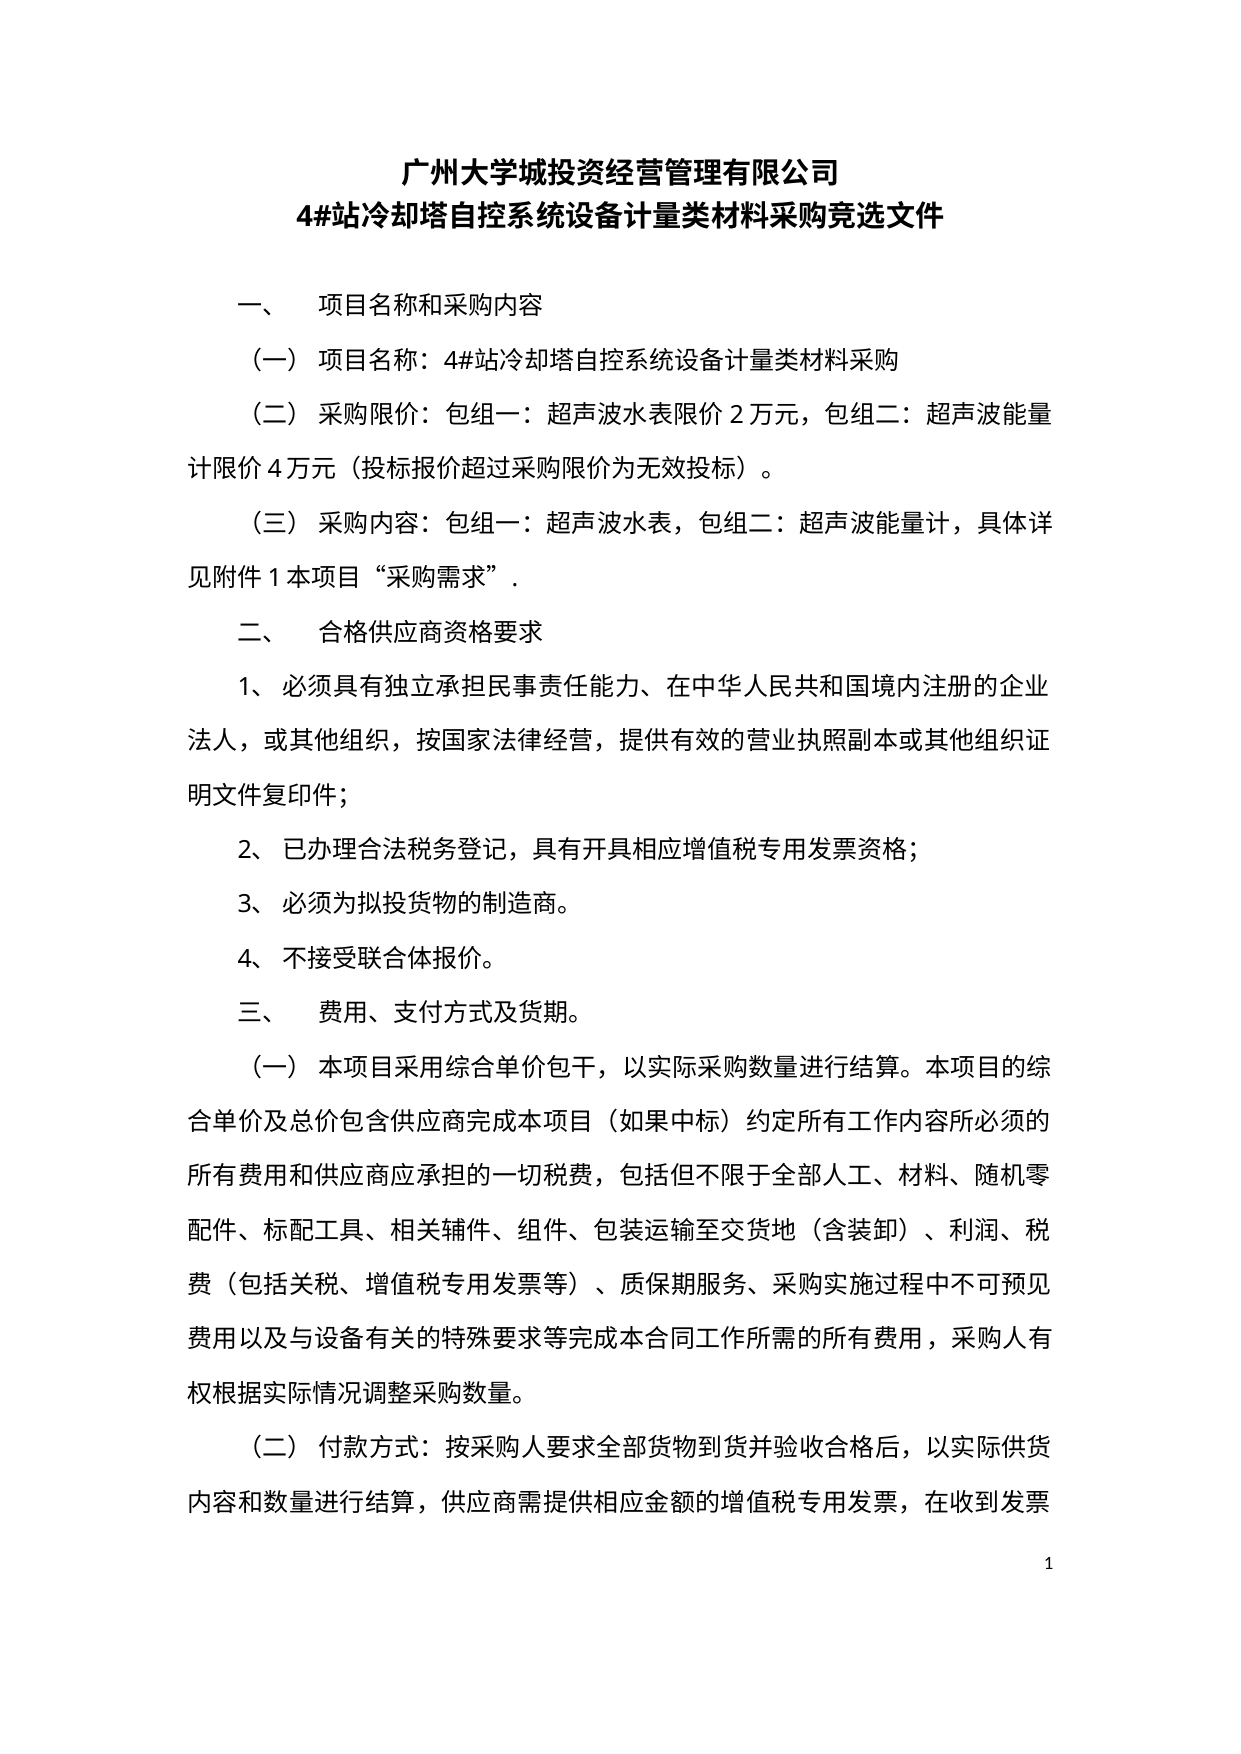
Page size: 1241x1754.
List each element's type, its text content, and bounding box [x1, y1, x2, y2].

list 不接受联合体报价。 [187, 938, 1053, 974]
list 已办理合法税务登记，具有开具相应增值税专用发票资格； [187, 829, 1053, 866]
list 本项目采用综合单价包干，以实际采购数量进行结算。本项目的综合单价及总价包含供应商完成本项目（如果中标）约定所有工作内容所必须的所有费用和供应商应承担的一切税费，包括但不限于全部人工、材料、随机零配件、标配工具、相关辅件、组件、包装运输至交货地（含装卸）、利润、税费（包括关税、增值税专用发票等）、质保期服务、采购实施过程中不可预见费用以及与设备有关的特殊要求等完成本合同工作所需的所有费用，采购人有权根据实际情况调整采购数量。 [187, 1047, 1053, 1409]
list 项目名称和采购内容 [187, 286, 1053, 322]
text 4#站冷却塔自控系统设备计量类材料采购竞选文件 [187, 192, 1053, 235]
list 必须具有独立承担民事责任能力、在中华人民共和国境内注册的企业法人，或其他组织，按国家法律经营，提供有效的营业执照副本或其他组织证明文件复印件； [187, 666, 1053, 811]
list 必须为拟投货物的制造商。 [187, 884, 1053, 920]
text 广州大学城投资经营管理有限公司 [187, 150, 1053, 192]
list 合格供应商资格要求 [187, 612, 1053, 648]
list 采购限价：包组一：超声波水表限价2万元，包组二：超声波能量计限价4万元（投标报价超过采购限价为无效投标）。 [187, 394, 1053, 485]
list 项目名称：4#站冷却塔自控系统设备计量类材料采购 [187, 340, 1053, 376]
list 采购内容：包组一：超声波水表，包组二：超声波能量计，具体详见附件1本项目“采购需求”. [187, 503, 1053, 594]
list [187, 1428, 1053, 1518]
list 费用、支付方式及货期。 [187, 993, 1053, 1029]
